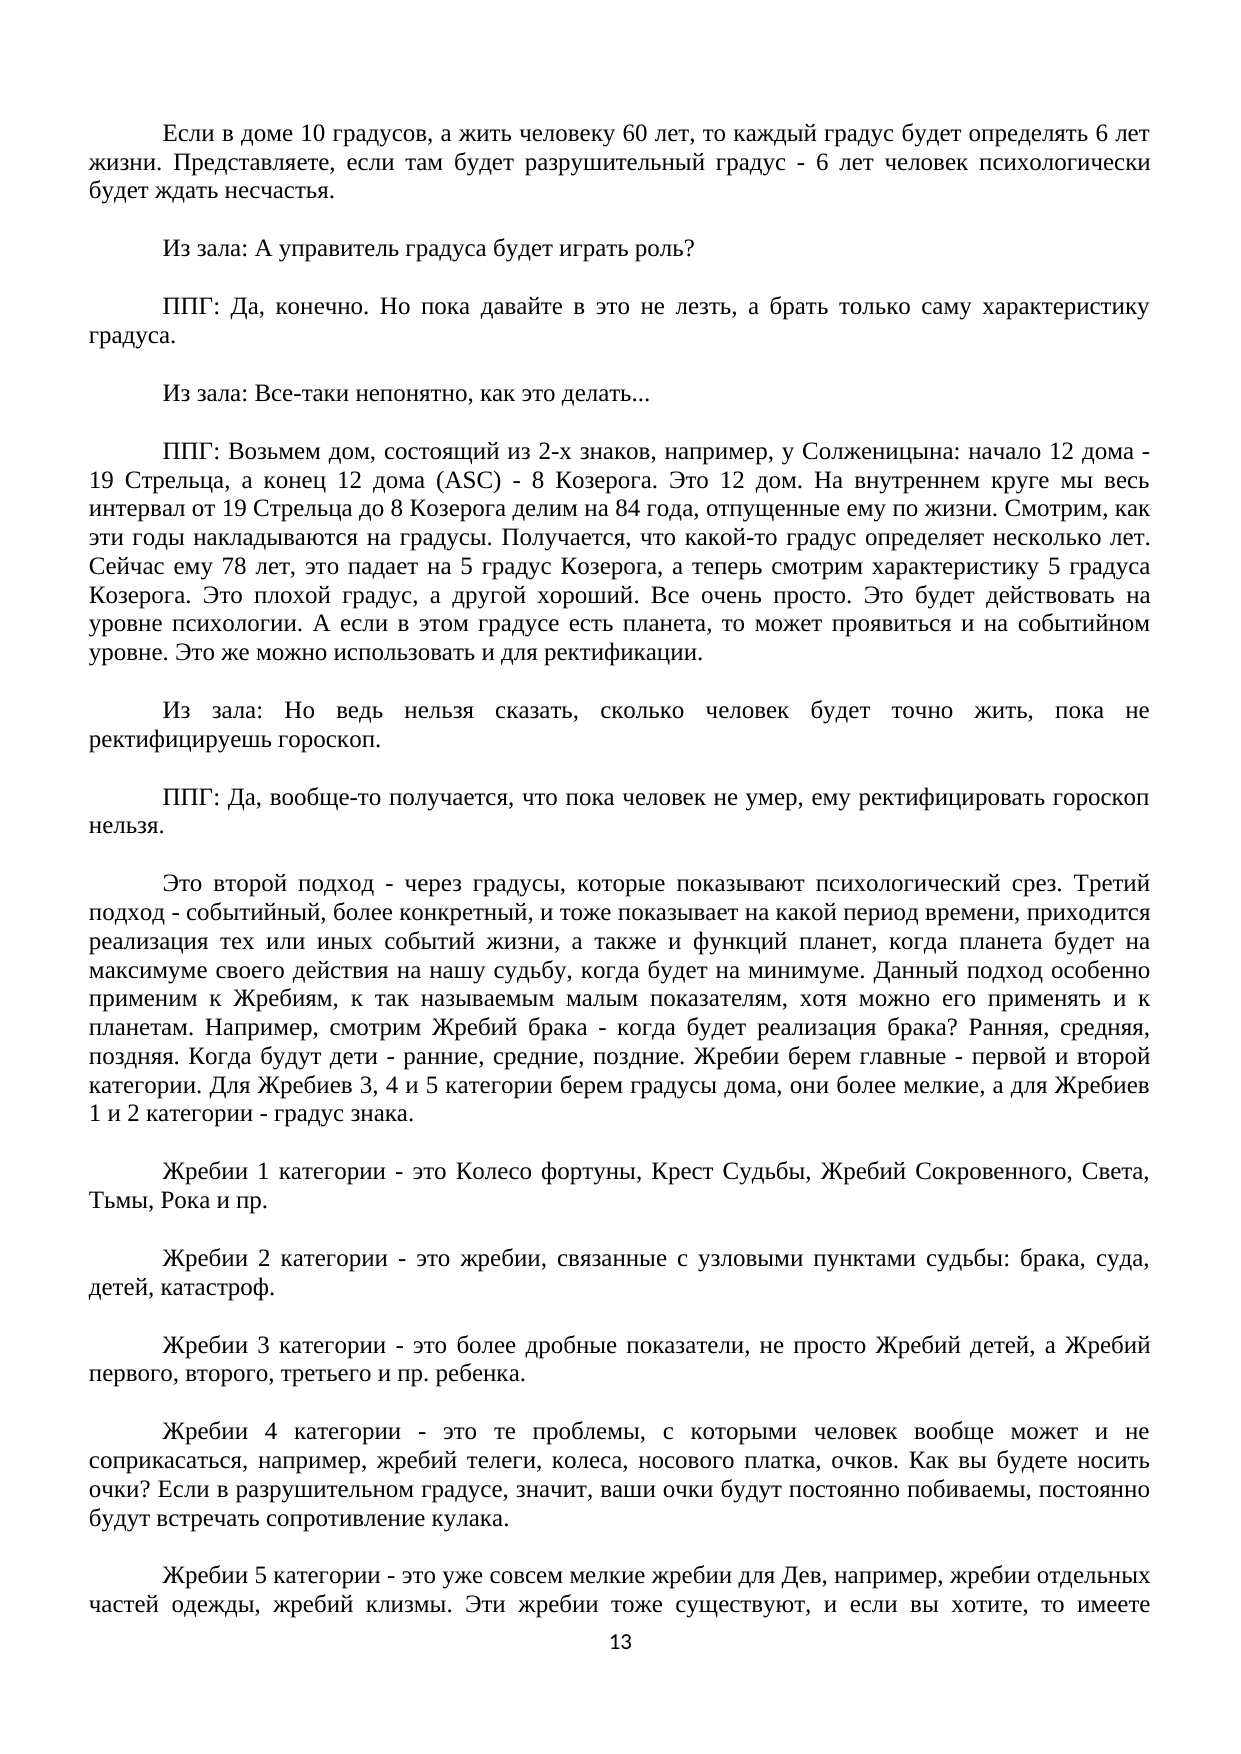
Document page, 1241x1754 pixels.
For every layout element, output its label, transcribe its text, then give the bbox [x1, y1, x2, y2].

text ППГ: Возьмем дом, состоящий из 2-х знаков, например, у Солженицына: начало 12 дома - 19 Стрельца, а конец 12 дома (ASC) - 8 Козерога. Это 12 дом. На внутреннем круге мы весь интервал от 19 Стрельца до 8 Козерога делим на 84 года, отпущенные ему по жизни. Смотрим, как эти годы накладываются на градусы. Получается, что какой-то градус определяет несколько лет. Сейчас ему 78 лет, это падает на 5 градус Козерога, а теперь смотрим характеристику 5 градуса Козерога. Это плохой градус, а другой хороший. Все очень просто. Это будет действовать на уровне психологии. А если в этом градусе есть планета, то может проявиться и на событийном уровне. Это же можно использовать и для ректификации. [89, 436, 1152, 666]
text Жребии 3 категории - это более дробные показатели, не просто Жребий детей, а Жребий первого, второго, третьего и пр. ребенка. [89, 1330, 1152, 1387]
text Из зала: Все-таки непонятно, как это делать... [89, 378, 1152, 407]
text ППГ: Да, вообще-то получается, что пока человек не умер, ему ректифицировать гороскоп нельзя. [89, 782, 1152, 839]
text Жребии 4 категории - это те проблемы, с которыми человек вообще может и не соприкасаться, например, жребий телеги, колеса, носового платка, очков. Как вы будете носить очки? Если в разрушительном градусе, значит, ваши очки будут постоянно побиваемы, постоянно будут встречать сопротивление кулака. [89, 1416, 1152, 1531]
text Из зала: А управитель градуса будет играть роль? [89, 233, 1152, 262]
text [89, 1561, 1152, 1618]
text ППГ: Да, конечно. Но пока давайте в это не лезть, а брать только саму характеристику градуса. [89, 291, 1152, 349]
text Жребии 2 категории - это жребии, связанные с узловыми пунктами судьбы: брака, суда, детей, катастроф. [89, 1243, 1152, 1301]
text Из зала: Но ведь нельзя сказать, сколько человек будет точно жить, пока не ректифицируешь гороскоп. [89, 695, 1152, 753]
text Если в доме 10 градусов, а жить человеку 60 лет, то каждый градус будет определять 6 лет жизни. Представляете, если там будет разрушительный градус - 6 лет человек психологически будет ждать несчастья. [89, 118, 1152, 204]
text Жребии 1 категории - это Колесо фортуны, Крест Судьбы, Жребий Сокровенного, Света, Тьмы, Рока и пр. [89, 1156, 1152, 1214]
text Это второй подход - через градусы, которые показывают психологический срез. Третий подход - событийный, более конкретный, и тоже показывает на какой период времени, приходится реализация тех или иных событий жизни, а также и функций планет, когда планета будет на максимуме своего действия на нашу судьбу, когда будет на минимуме. Данный подход особенно применим к Жребиям, к так называемым малым показателям, хотя можно его применять и к планетам. Например, смотрим Жребий брака - когда будет реализация брака? Ранняя, средняя, поздняя. Когда будут дети - ранние, средние, поздние. Жребии берем главные - первой и второй категории. Для Жребиев 3, 4 и 5 категории берем градусы дома, они более мелкие, а для Жребиев 1 и 2 категории - градус знака. [89, 868, 1152, 1127]
